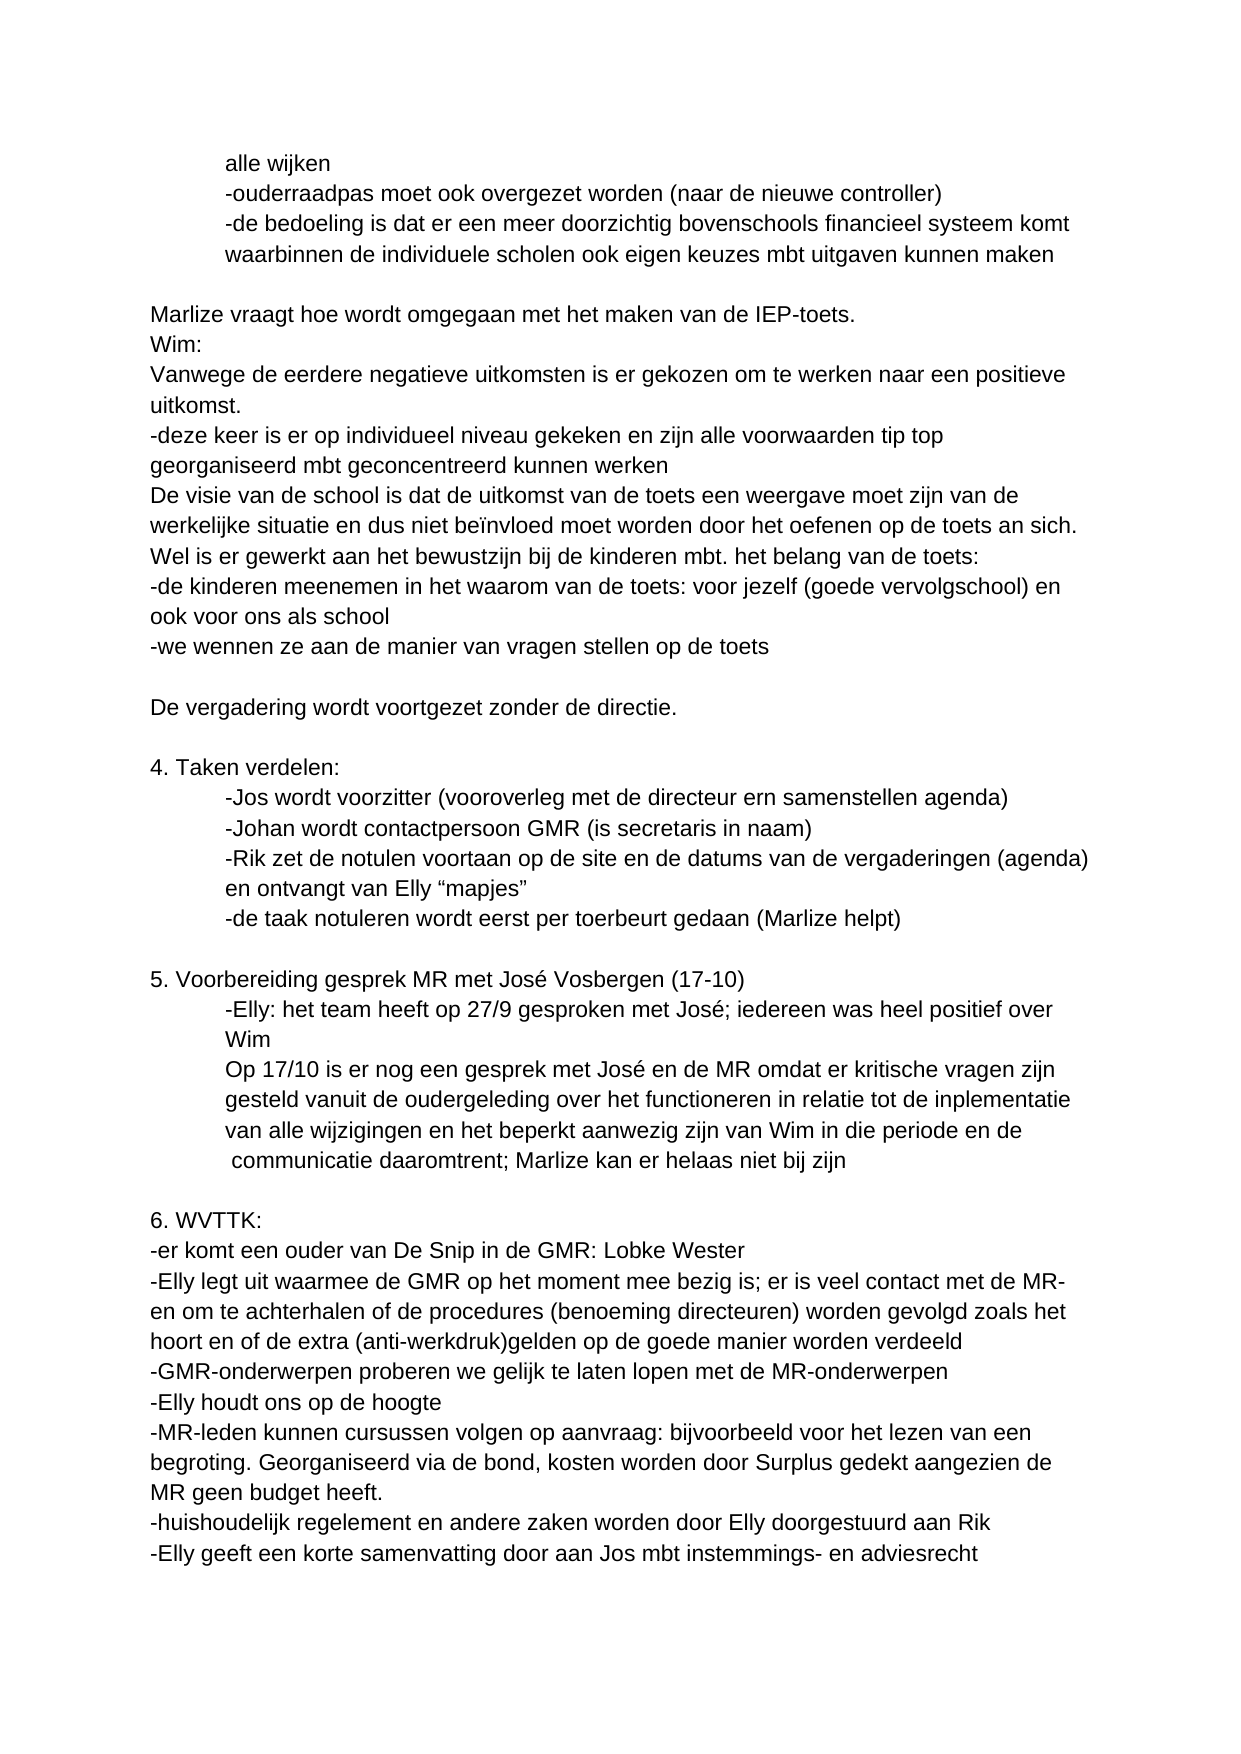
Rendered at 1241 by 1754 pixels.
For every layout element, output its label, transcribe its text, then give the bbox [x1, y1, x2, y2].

text -Johan wordt contactpersoon GMR (is secretaris in naam) [150, 814, 1090, 841]
text -huishoudelijk regelement en andere zaken worden door Elly doorgestuurd aan Rik [150, 1509, 1090, 1536]
text -de bedoeling is dat er een meer doorzichtig bovenschools financieel systeem komt [150, 210, 1090, 237]
text Op 17/10 is er nog een gesprek met José en de MR omdat er kritische vragen zijn [150, 1056, 1090, 1083]
text -Elly legt uit waarmee de GMR op het moment mee bezig is; er is veel contact met de MR-en om te achterhalen of de procedures (benoeming directeuren) worden gevolgd zoals het hoort en of de extra (anti-werkdruk)gelden op de goede manier worden verdeeld [150, 1268, 1090, 1354]
text van alle wijzigingen en het beperkt aanwezig zijn van Wim in die periode en de [150, 1117, 1090, 1143]
text Marlize vraagt hoe wordt omgegaan met het maken van de IEP-toets. [150, 301, 1090, 327]
text -deze keer is er op individueel niveau gekeken en zijn alle voorwaarden tip top georganiseerd mbt geconcentreerd kunnen werken [150, 422, 1090, 478]
text Wim [150, 1026, 1090, 1052]
text 6. WVTTK: [150, 1207, 1090, 1234]
text en ontvangt van Elly “mapjes” [150, 875, 1090, 901]
text -Jos wordt voorzitter (vooroverleg met de directeur ern samenstellen agenda) [150, 784, 1090, 811]
text De vergadering wordt voortgezet zonder de directie. [150, 694, 1090, 720]
text communicatie daaromtrent; Marlize kan er helaas niet bij zijn [150, 1147, 1090, 1173]
text Wim: [150, 331, 1090, 358]
text -GMR-onderwerpen proberen we gelijk te laten lopen met de MR-onderwerpen [150, 1358, 1090, 1385]
text Vanwege de eerdere negatieve uitkomsten is er gekozen om te werken naar een positieve uitkomst. [150, 361, 1090, 418]
text -de taak notuleren wordt eerst per toerbeurt gedaan (Marlize helpt) [150, 905, 1090, 932]
text 4. Taken verdelen: [150, 754, 1090, 781]
text -Elly geeft een korte samenvatting door aan Jos mbt instemmings- en adviesrecht [150, 1539, 1090, 1566]
text -Elly: het team heeft op 27/9 gesproken met José; iedereen was heel positief over [150, 996, 1090, 1022]
text -de kinderen meenemen in het waarom van de toets: voor jezelf (goede vervolgschool) en ook voor ons als school [150, 573, 1090, 629]
text gesteld vanuit de oudergeleding over het functioneren in relatie tot de inplementatie [150, 1086, 1090, 1113]
text -MR-leden kunnen cursussen volgen op aanvraag: bijvoorbeeld voor het lezen van een begroting. Georganiseerd via de bond, kosten worden door Surplus gedekt aangezien de MR geen budget heeft. [150, 1419, 1090, 1506]
text waarbinnen de individuele scholen ook eigen keuzes mbt uitgaven kunnen maken [150, 241, 1090, 267]
text -we wennen ze aan de manier van vragen stellen op de toets [150, 633, 1090, 660]
text alle wijken [150, 150, 1090, 176]
text 5. Voorbereiding gesprek MR met José Vosbergen (17-10) [150, 966, 1090, 992]
text -Elly houdt ons op de hoogte [150, 1388, 1090, 1415]
text -ouderraadpas moet ook overgezet worden (naar de nieuwe controller) [150, 180, 1090, 207]
text De visie van de school is dat de uitkomst van de toets een weergave moet zijn van de werkelijke situatie en dus niet beïnvloed moet worden door het oefenen op de toets an sich. Wel is er gewerkt aan het bewustzijn bij de kinderen mbt. het belang van de toets: [150, 482, 1090, 569]
text -er komt een ouder van De Snip in de GMR: Lobke Wester [150, 1237, 1090, 1264]
text -Rik zet de notulen voortaan op de site en de datums van de vergaderingen (agenda) [150, 845, 1090, 871]
